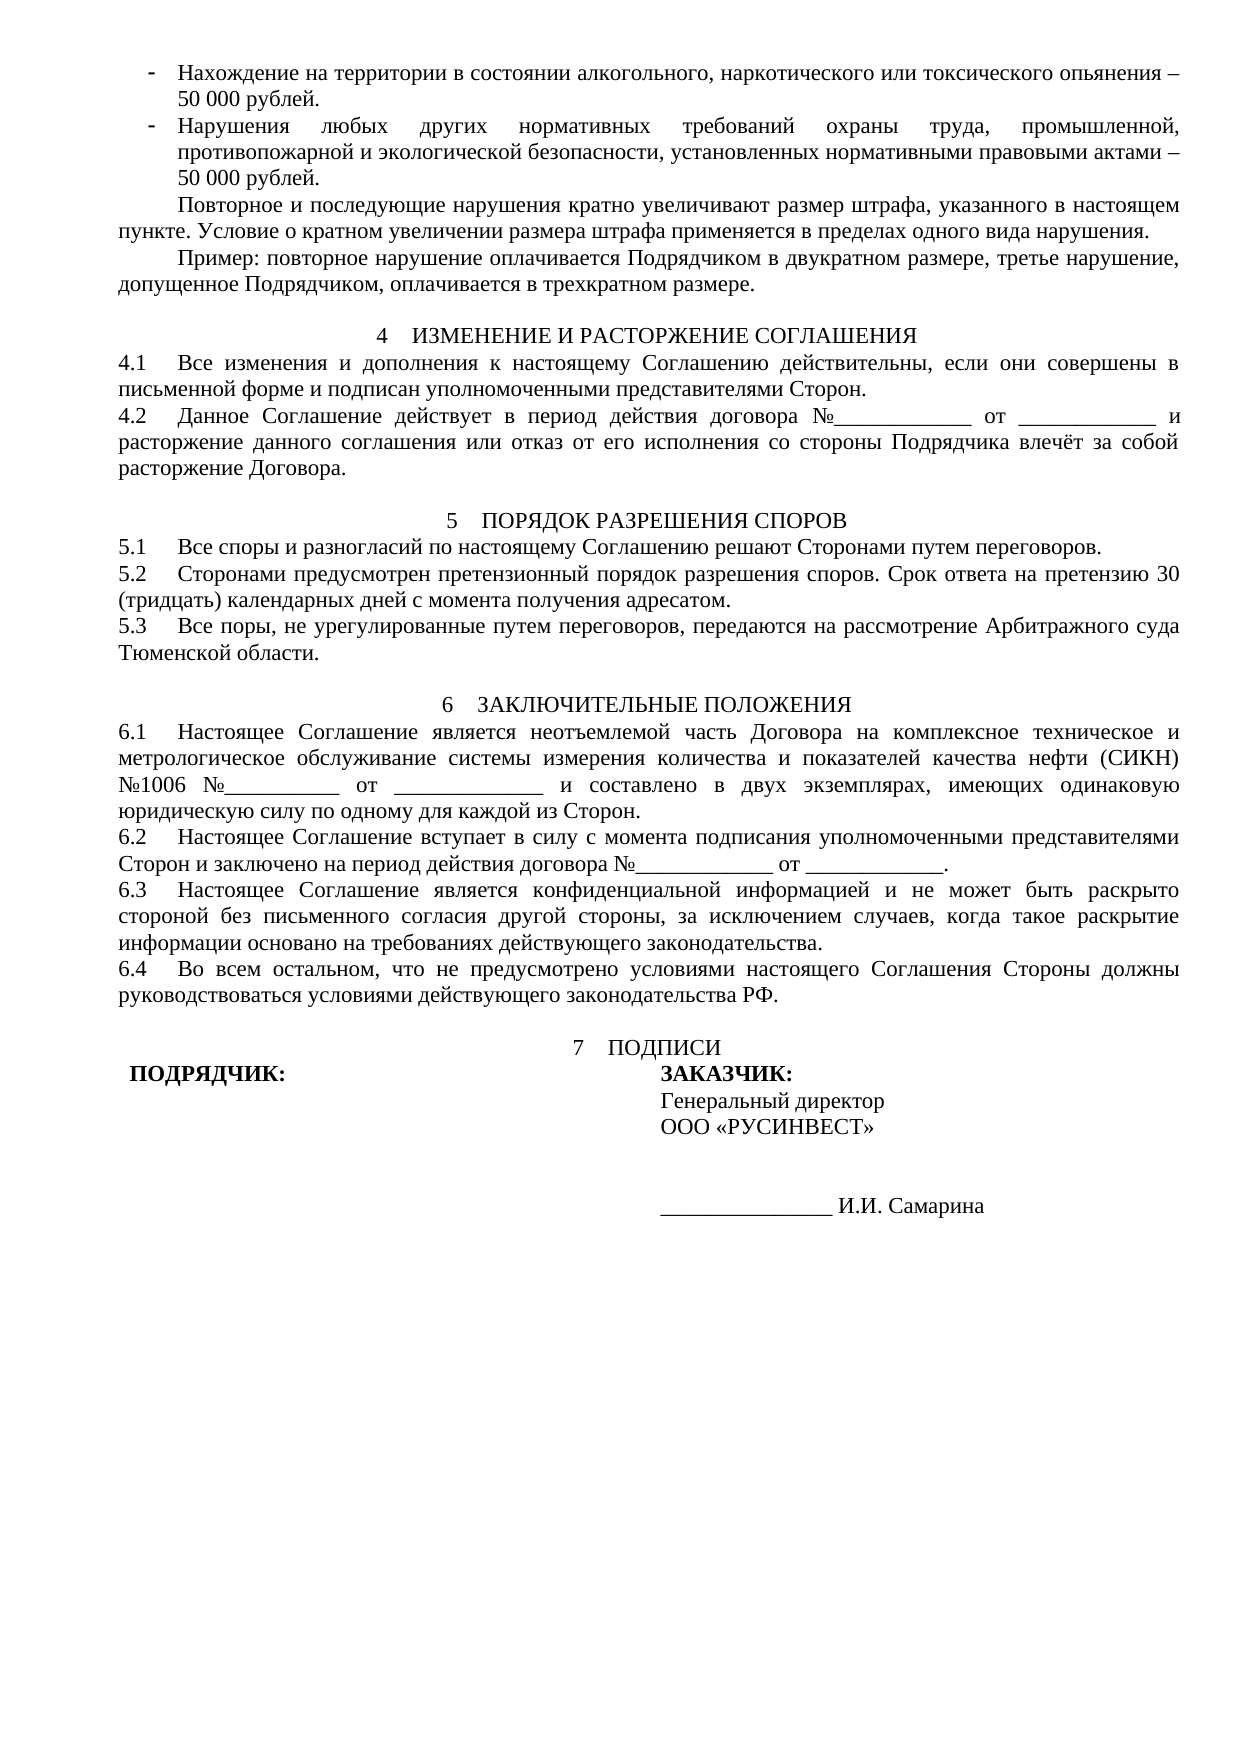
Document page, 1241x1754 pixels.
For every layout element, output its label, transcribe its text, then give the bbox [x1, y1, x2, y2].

list Нахождение на территории в состоянии алкогольного, наркотического или токсического опьянения – 50 000 рублей. [148, 59, 1181, 112]
list Настоящее Соглашение является конфиденциальной информацией и не может быть раскрыто стороной без письменного согласия другой стороны, за исключением случаев, когда такое раскрытие информации основано на требованиях действующего законодательства. [118, 876, 1181, 955]
text Пример: повторное нарушение оплачивается Подрядчиком в двукратном размере, третье нарушение, допущенное Подрядчиком, оплачивается в трехкратном размере. [118, 243, 1181, 296]
list Настоящее Соглашение является неотъемлемой часть Договора на комплексное техническое и метрологическое обслуживание системы измерения количества и показателей качества нефти (СИКН) №1006 №__________ от _____________ и составлено в двух экземплярах, имеющих одинаковую юридическую силу по одному для каждой из Сторон. [118, 718, 1181, 823]
list Все споры и разногласий по настоящему Соглашению решают Сторонами путем переговоров. [118, 533, 1181, 560]
list Данное Соглашение действует в период действия договора №____________ от ____________ и расторжение данного соглашения или отказ от его исполнения со стороны Подрядчика влечёт за собой расторжение Договора. [118, 402, 1181, 481]
table_header ПОДРЯДЧИК: [118, 1061, 649, 1219]
table_header ЗАКАЗЧИК: Генеральный директор ООО «РУСИНВЕСТ» _______________ И.И. Самарина [649, 1061, 1180, 1219]
list ИЗМЕНЕНИЕ И РАСТОРЖЕНИЕ СОГЛАШЕНИЯ [118, 323, 1181, 349]
list Сторонами предусмотрен претензионный порядок разрешения споров. Срок ответа на претензию 30 (тридцать) календарных дней с момента получения адресатом. [118, 560, 1181, 612]
list Настоящее Соглашение вступает в силу с момента подписания уполномоченными представителями Сторон и заключено на период действия договора №____________ от ____________. [118, 823, 1181, 876]
list Нарушения любых других нормативных требований охраны труда, промышленной, противопожарной и экологической безопасности, установленных нормативными правовыми актами – 50 000 рублей. [148, 112, 1181, 191]
list Во всем остальном, что не предусмотрено условиями настоящего Соглашения Стороны должны руководствоваться условиями действующего законодательства РФ. [118, 955, 1181, 1008]
list ПОДПИСИ [118, 1034, 1181, 1061]
list Все поры, не урегулированные путем переговоров, передаются на рассмотрение Арбитражного суда Тюменской области. [118, 612, 1181, 665]
list ПОРЯДОК РАЗРЕШЕНИЯ СПОРОВ [118, 507, 1181, 533]
text Повторное и последующие нарушения кратно увеличивают размер штрафа, указанного в настоящем пункте. Условие о кратном увеличении размера штрафа применяется в пределах одного вида нарушения. [118, 191, 1181, 243]
list ЗАКЛЮЧИТЕЛЬНЫЕ ПОЛОЖЕНИЯ [118, 692, 1181, 718]
list Все изменения и дополнения к настоящему Соглашению действительны, если они совершены в письменной форме и подписан уполномоченными представителями Сторон. [118, 349, 1181, 402]
